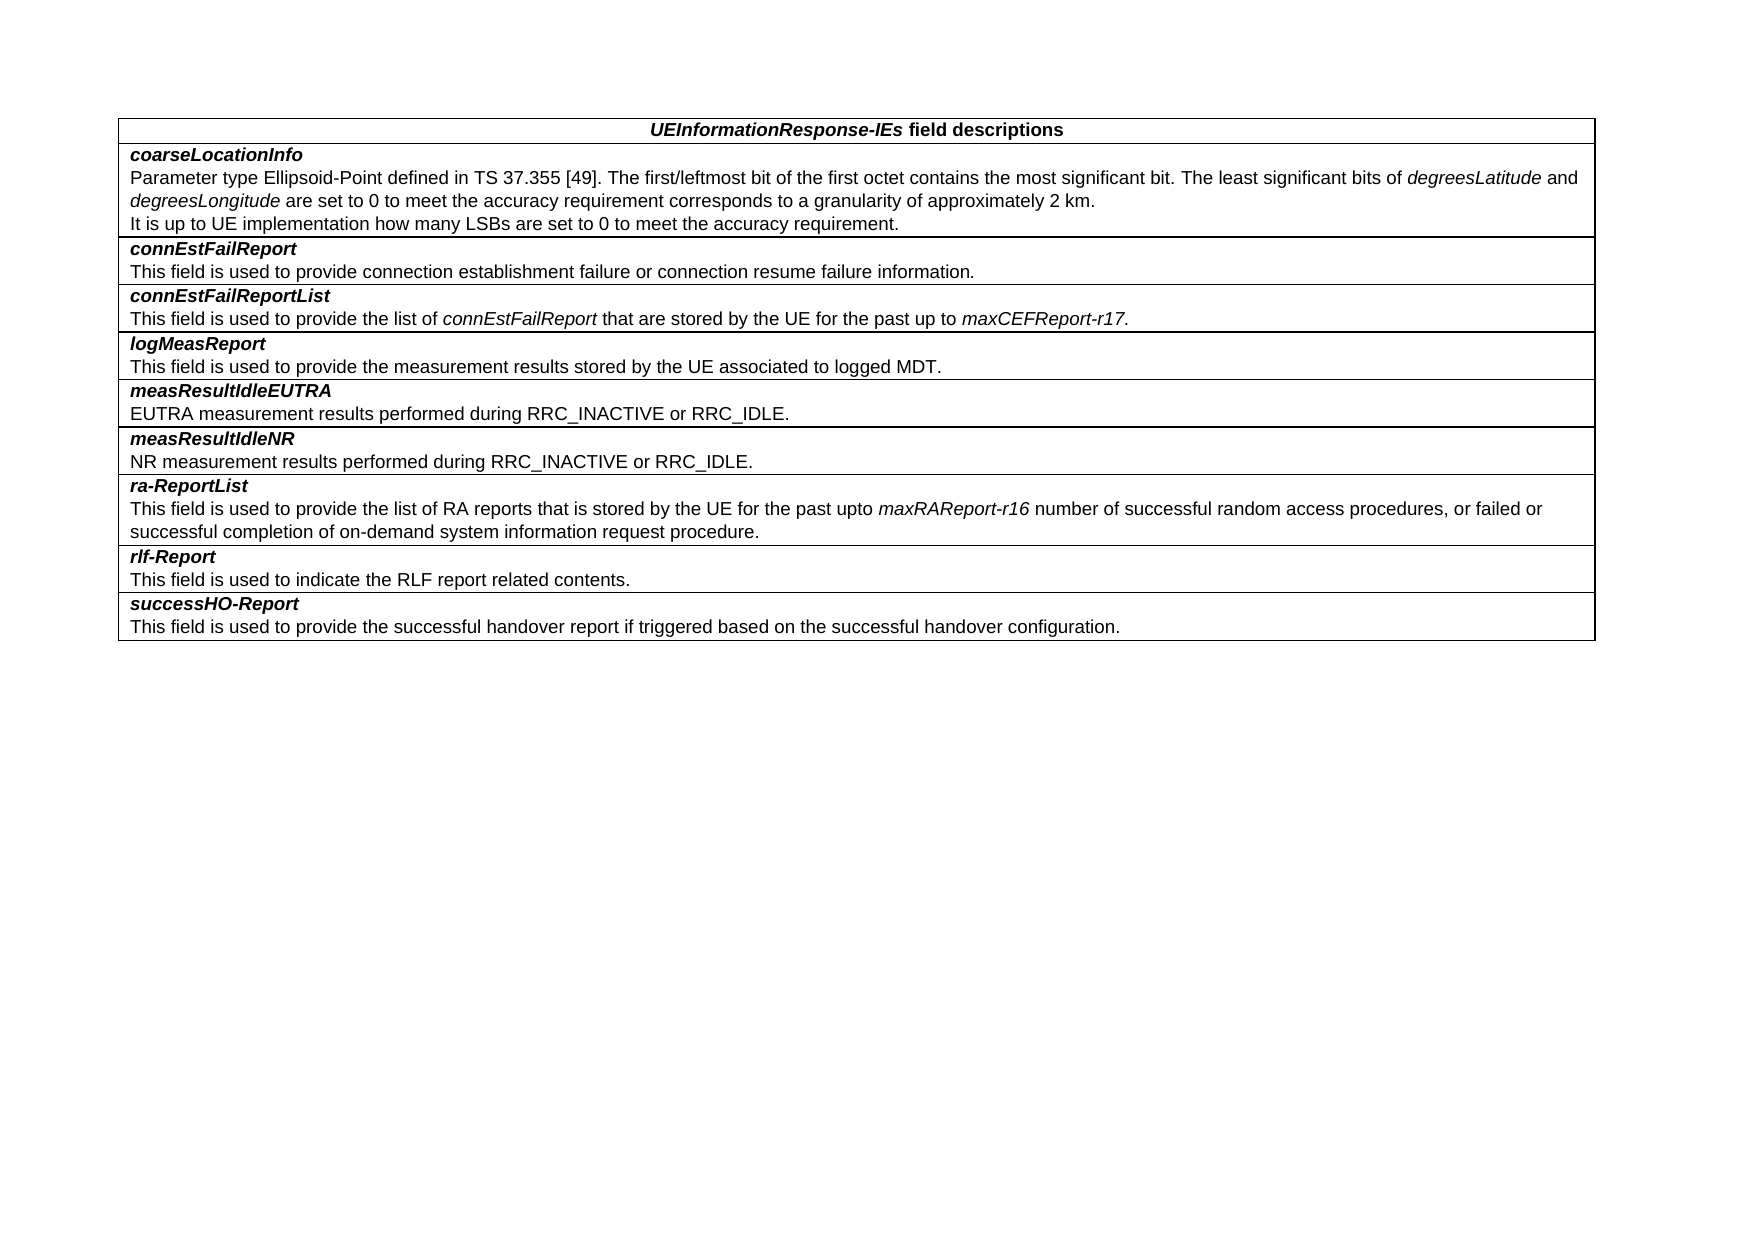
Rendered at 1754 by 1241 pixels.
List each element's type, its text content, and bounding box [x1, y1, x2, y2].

table_cell coarseLocationInfo Parameter type Ellipsoid-Point defined in TS 37.355 [49]. The first/leftmost bit of the first octet contains the most significant bit. The least significant bits of degreesLatitude and degreesLongitude are set to 0 to meet the accuracy requirement corresponds to a granularity of approximately 2 km. It is up to UE implementation how many LSBs are set to 0 to meet the accuracy requirement. [119, 144, 1594, 236]
table_cell ra-ReportList This field is used to provide the list of RA reports that is stored by the UE for the past upto maxRAReport-r16 number of successful random access procedures, or failed or successful completion of on-demand system information request procedure. [119, 475, 1594, 544]
table_cell measResultIdleEUTRA EUTRA measurement results performed during RRC_INACTIVE or RRC_IDLE. [119, 380, 1594, 426]
table_cell connEstFailReportList This field is used to provide the list of connEstFailReport that are stored by the UE for the past up to maxCEFReport-r17. [119, 285, 1594, 331]
table_cell logMeasReport This field is used to provide the measurement results stored by the UE associated to logged MDT. [119, 333, 1594, 379]
table_cell measResultIdleNR NR measurement results performed during RRC_INACTIVE or RRC_IDLE. [119, 428, 1594, 474]
table_header UEInformationResponse-IEs field descriptions [119, 119, 1594, 142]
table_cell successHO-Report This field is used to provide the successful handover report if triggered based on the successful handover configuration. [119, 593, 1594, 639]
table_cell rlf-Report This field is used to indicate the RLF report related contents. [119, 546, 1594, 592]
table_cell connEstFailReport This field is used to provide connection establishment failure or connection resume failure information. [119, 238, 1594, 284]
